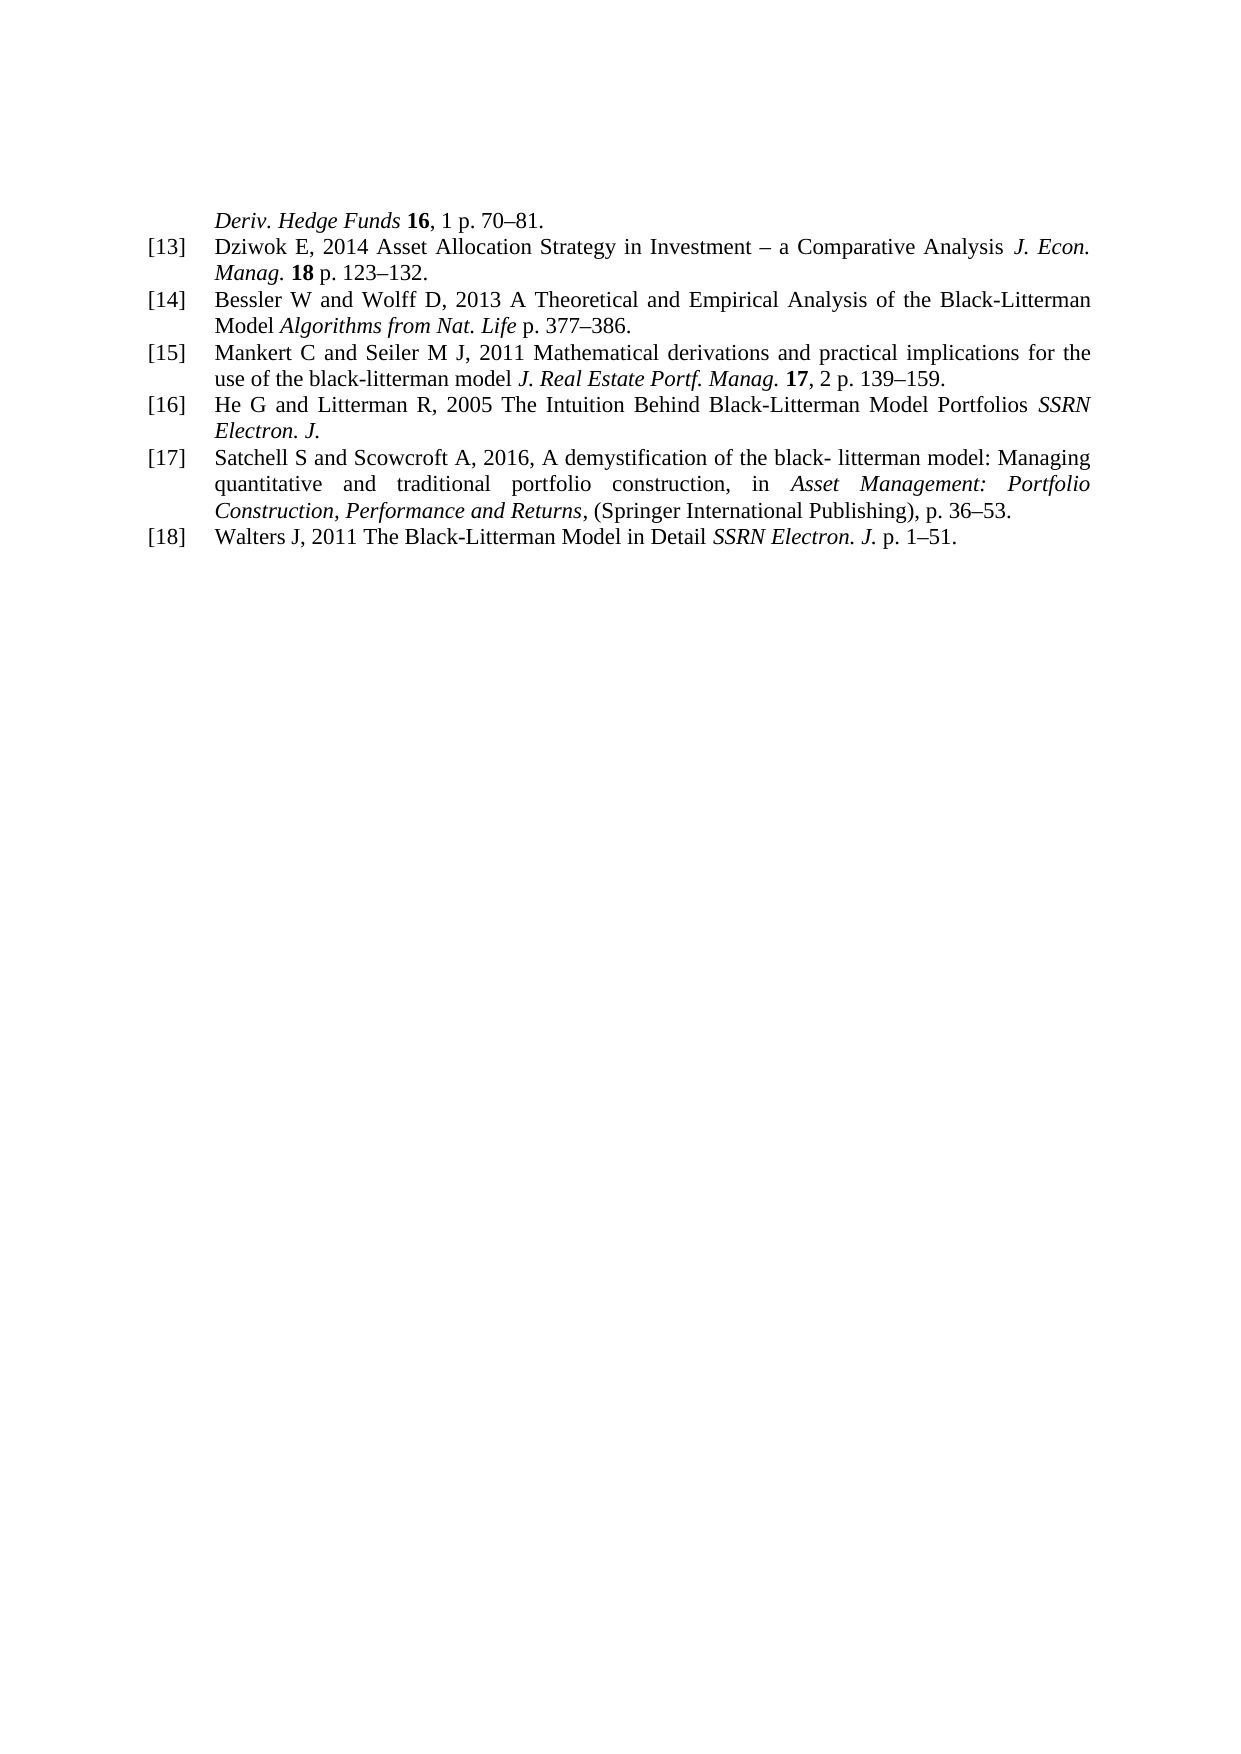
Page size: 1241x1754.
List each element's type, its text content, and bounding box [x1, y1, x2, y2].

text [16] He G and Litterman R, 2005 The Intuition Behind Black-Litterman Model Portfolios SSRN Electron. J. [148, 391, 1092, 444]
text [18] Walters J, 2011 The Black-Litterman Model in Detail SSRN Electron. J. p. 1–51. [148, 523, 1092, 549]
text [15] Mankert C and Seiler M J, 2011 Mathematical derivations and practical implications for the use of the black-litterman model J. Real Estate Portf. Manag. 17, 2 p. 139–159. [148, 338, 1092, 391]
text [13] Dziwok E, 2014 Asset Allocation Strategy in Investment – a Comparative Analysis J. Econ. Manag. 18 p. 123–132. [148, 233, 1092, 286]
text [14] Bessler W and Wolff D, 2013 A Theoretical and Empirical Analysis of the Black-Litterman Model Algorithms from Nat. Life p. 377–386. [148, 286, 1092, 338]
text [17] Satchell S and Scowcroft A, 2016, A demystification of the black- litterman model: Managing quantitative and traditional portfolio construction, in Asset Management: Portfolio Construction, Performance and Returns, (Springer International Publishing), p. 36–53. [148, 444, 1092, 523]
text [148, 207, 1092, 233]
